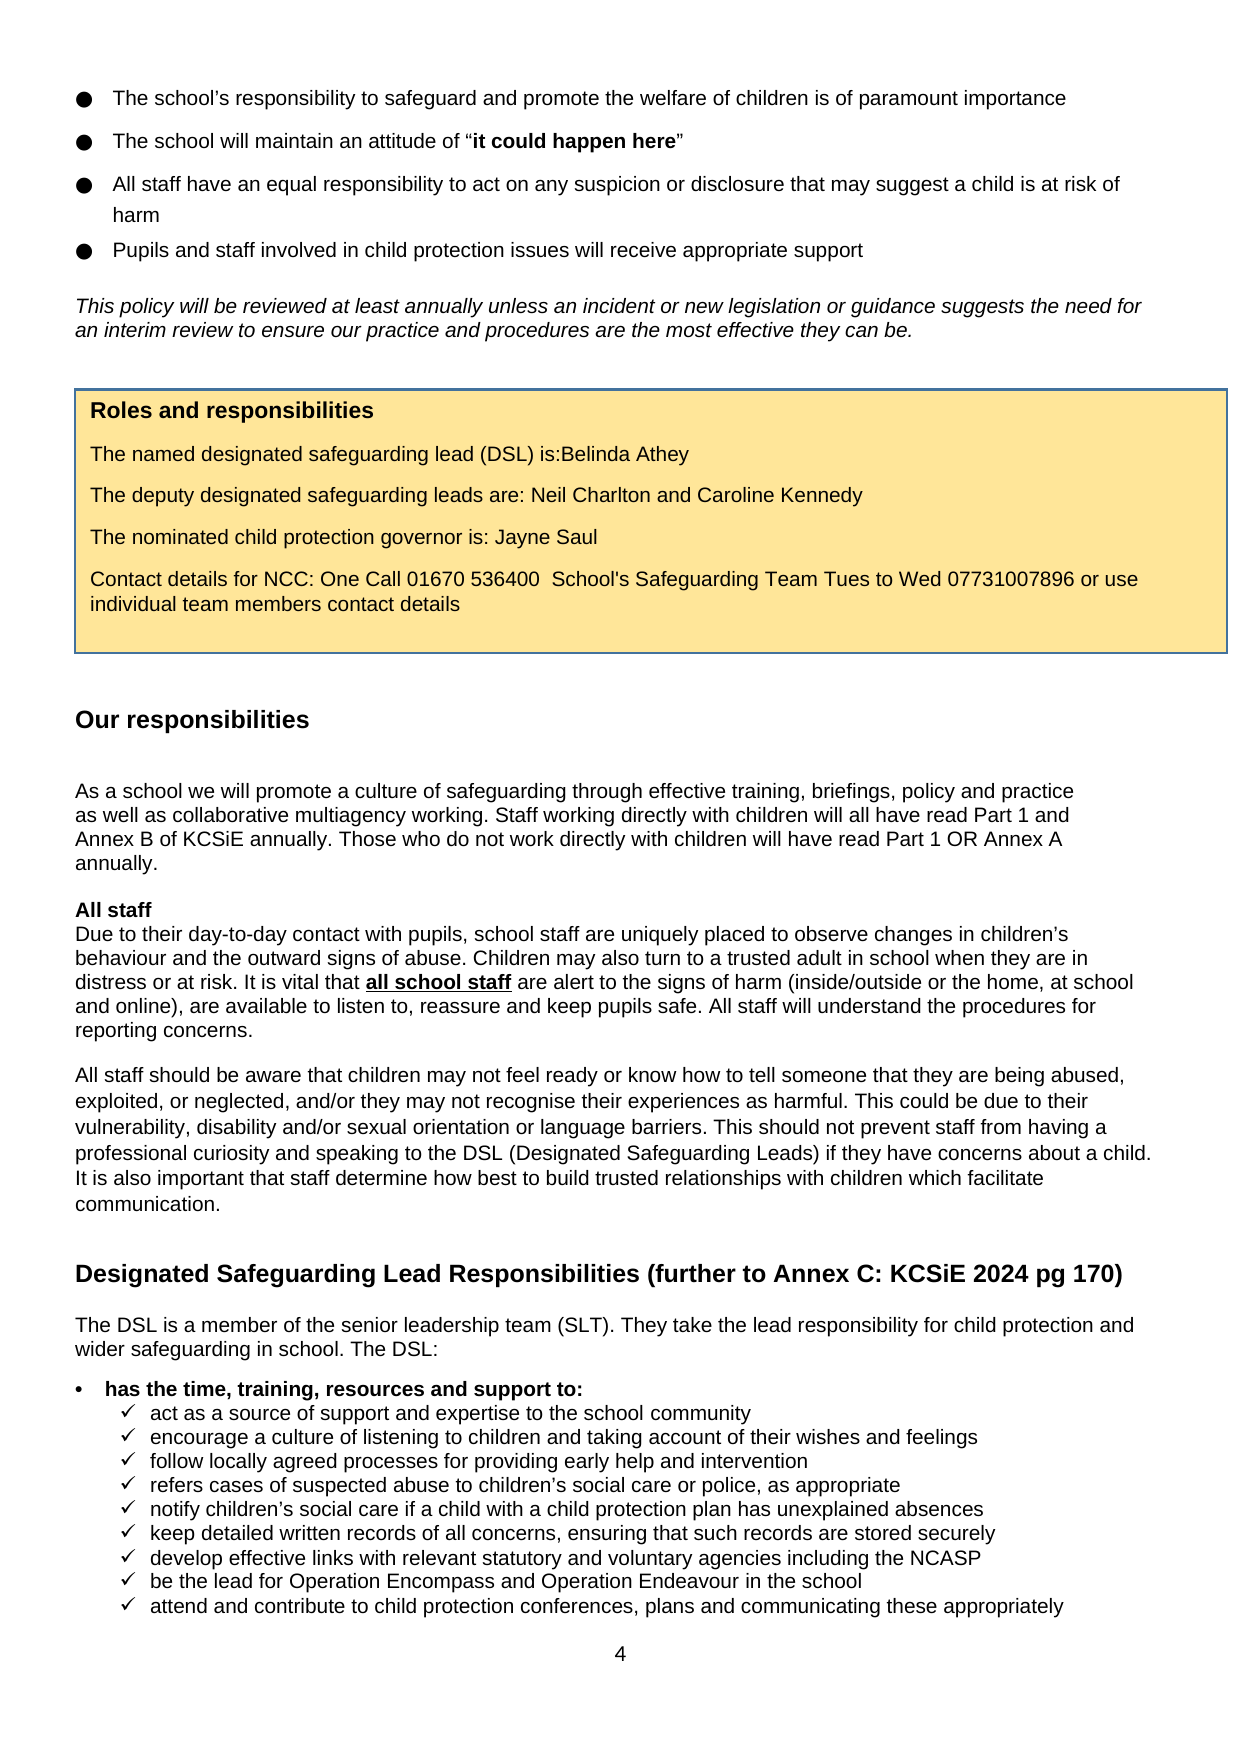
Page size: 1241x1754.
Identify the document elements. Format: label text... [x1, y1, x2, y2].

text All staff should be aware that children may not feel ready or know how to tell someone that they are being abused, exploited, or neglected, and/or they may not recognise their experiences as harmful. This could be due to their vulnerability, disability and/or sexual orientation or language barriers. This should not prevent staff from having a professional curiosity and speaking to the DSL (Designated Safeguarding Leads) if they have concerns about a child. It is also important that staff determine how best to build trusted relationships with children which facilitate communication. [75, 1063, 1165, 1216]
text This policy will be reviewed at least annually unless an incident or new legislation or guidance suggests the need for an interim review to ensure our practice and procedures are the most effective they can be. [75, 294, 1165, 342]
list encourage a culture of listening to children and taking account of their wishes and feelings [119, 1425, 1165, 1449]
list develop effective links with relevant statutory and voluntary agencies including the NCASP [119, 1545, 1165, 1569]
text Designated Safeguarding Lead Responsibilities (further to Annex C: KCSiE 2024 pg 170) [75, 1258, 1165, 1287]
list be the lead for Operation Encompass and Operation Endeavour in the school [119, 1569, 1165, 1593]
list act as a source of support and expertise to the school community [119, 1401, 1165, 1425]
list The school’s responsibility to safeguard and promote the welfare of children is of paramount importance [75, 75, 1165, 118]
list attend and contribute to child protection conferences, plans and communicating these appropriately [119, 1593, 1165, 1617]
text The DSL is a member of the senior leadership team (SLT). They take the lead responsibility for child protection and wider safeguarding in school. The DSL: [75, 1312, 1165, 1360]
text Due to their day-to-day contact with pupils, school staff are uniquely placed to observe changes in children’s behaviour and the outward signs of abuse. Children may also turn to a trusted adult in school when they are in distress or at risk. It is vital that all school staff are alert to the signs of harm (inside/outside or the home, at school and online), are available to listen to, reassure and keep pupils safe. All staff will understand the procedures for reporting concerns. [75, 922, 1165, 1042]
list keep detailed written records of all concerns, ensuring that such records are stored securely [119, 1521, 1165, 1545]
list refers cases of suspected abuse to children’s social care or police, as appropriate [119, 1473, 1165, 1497]
text Our responsibilities [75, 705, 1165, 734]
list has the time, training, resources and support to: [75, 1377, 1165, 1401]
text As a school we will promote a culture of safeguarding through effective training, briefings, policy and practice as well as collaborative multiagency working. Staff working directly with children will all have read Part 1 and Annex B of KCSiE annually. Those who do not work directly with children will have read Part 1 OR Annex A annually. [75, 778, 1101, 874]
list Pupils and staff involved in child protection issues will receive appropriate support [75, 227, 1165, 270]
list follow locally agreed processes for providing early help and intervention [119, 1449, 1165, 1473]
list notify children’s social care if a child with a child protection plan has unexplained absences [119, 1497, 1165, 1521]
list All staff have an equal responsibility to act on any suspicion or disclosure that may suggest a child is at risk of harm [75, 160, 1165, 227]
list The school will maintain an attitude of “it could happen here” [75, 118, 1165, 160]
text All staff [75, 898, 1165, 922]
